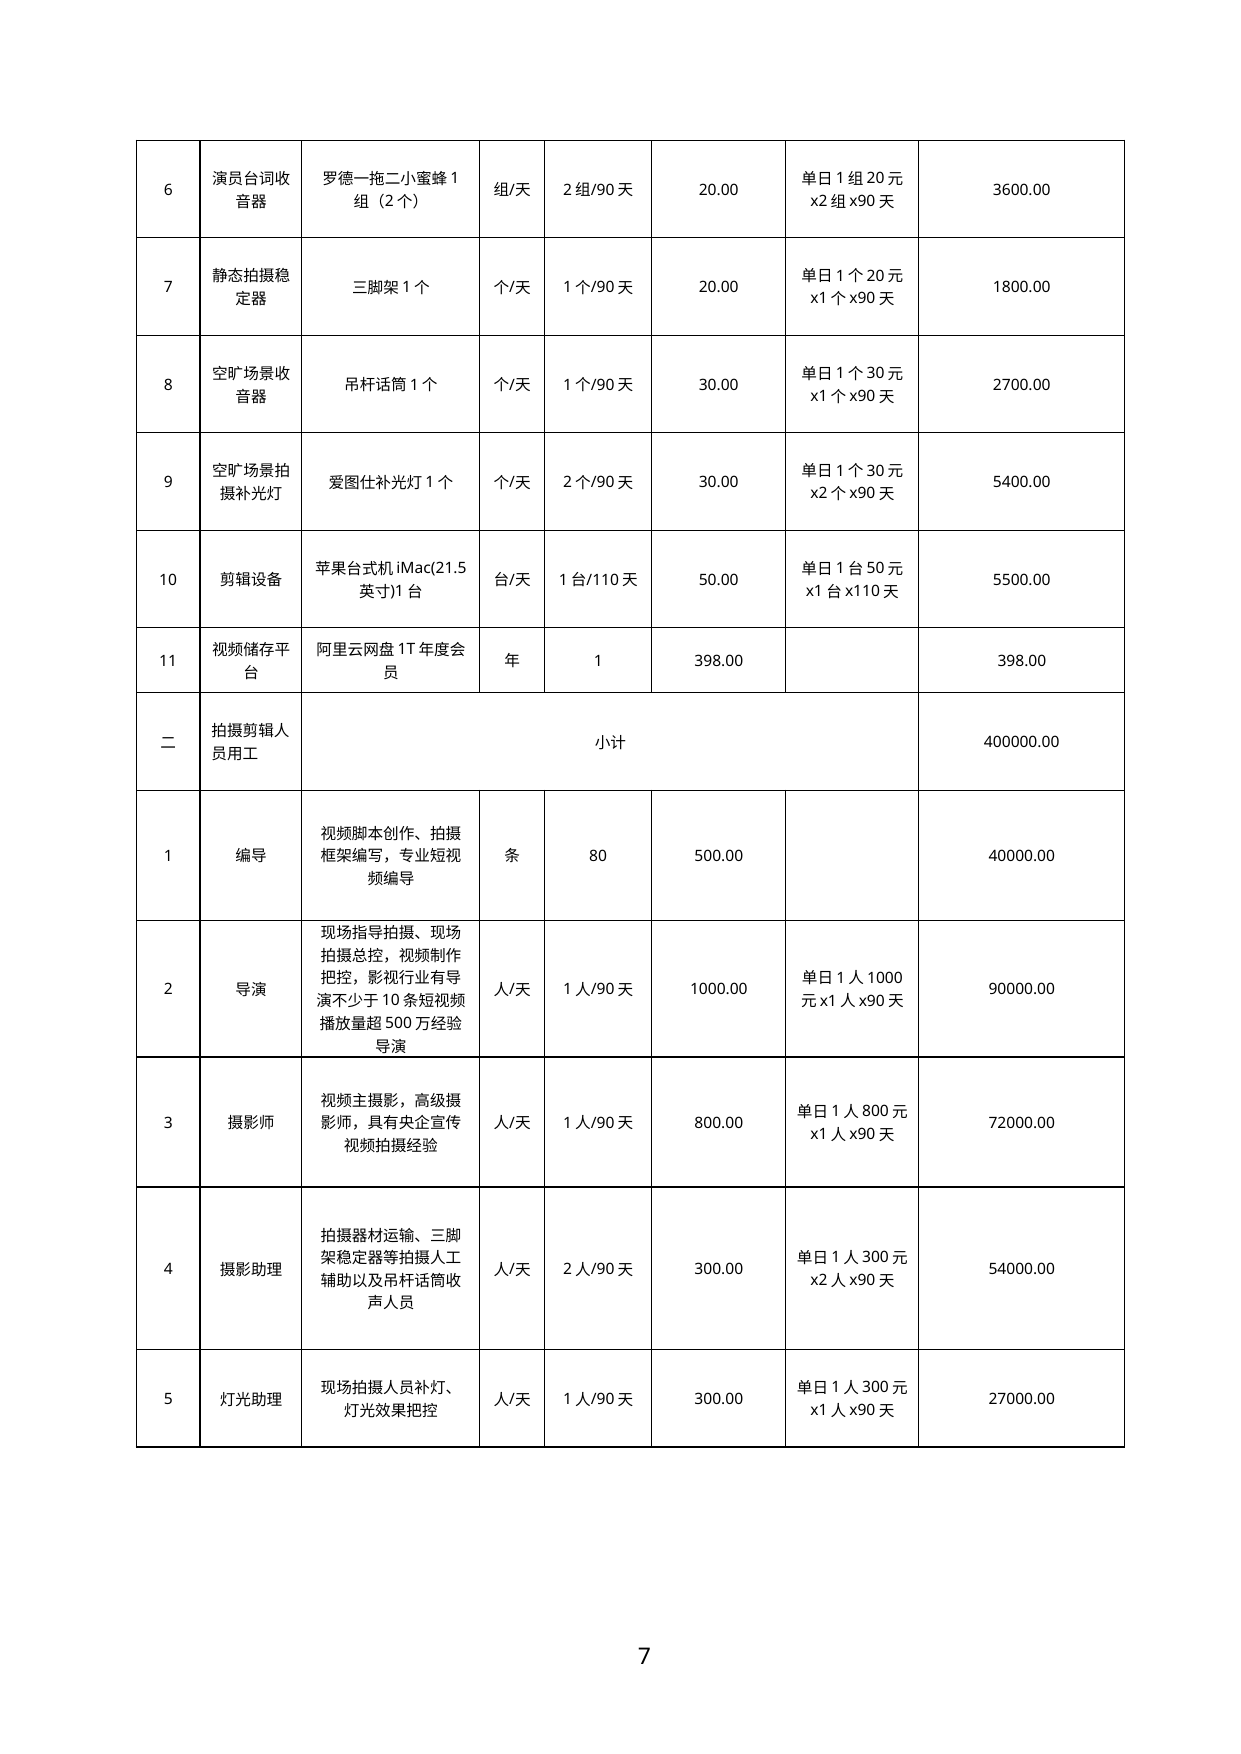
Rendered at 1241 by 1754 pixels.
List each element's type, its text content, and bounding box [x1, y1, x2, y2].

table_cell 1个/90天 [545, 238, 651, 334]
table_cell 单日1个30元x1个x90天 [786, 336, 918, 432]
table_cell 7 [137, 238, 199, 334]
table_cell 视频主摄影，高级摄影师，具有央企宣传视频拍摄经验 [302, 1058, 479, 1186]
table_cell 54000.00 [919, 1188, 1124, 1349]
table_cell 1 [137, 791, 199, 919]
table_cell 人/天 [480, 1058, 544, 1186]
table_cell 小计 [302, 693, 918, 789]
table_cell 2 [137, 921, 199, 1056]
table_cell 单日1个20元x1个x90天 [786, 238, 918, 334]
table_cell 空旷场景拍摄补光灯 [201, 433, 301, 529]
table_cell 个/天 [480, 238, 544, 334]
table_cell 编导 [201, 791, 301, 919]
table_cell 5500.00 [919, 531, 1124, 627]
table_cell 30.00 [652, 336, 785, 432]
table_cell 拍摄器材运输、三脚架稳定器等拍摄人工辅助以及吊杆话筒收声人员 [302, 1188, 479, 1349]
table_cell 人/天 [480, 1350, 544, 1446]
table_cell 27000.00 [919, 1350, 1124, 1446]
table_cell 40000.00 [919, 791, 1124, 919]
table_cell 人/天 [480, 921, 544, 1056]
table_cell 72000.00 [919, 1058, 1124, 1186]
table_cell 300.00 [652, 1188, 785, 1349]
table_cell 个/天 [480, 336, 544, 432]
table_cell 20.00 [652, 238, 785, 334]
table_cell 现场指导拍摄、现场拍摄总控，视频制作把控，影视行业有导演不少于10条短视频播放量超500万经验导演 [302, 921, 479, 1056]
table_cell 2700.00 [919, 336, 1124, 432]
table_cell 6 [137, 141, 199, 237]
table_cell 3600.00 [919, 141, 1124, 237]
table_cell [786, 791, 918, 919]
table_cell 1人/90天 [545, 921, 651, 1056]
table_cell 视频储存平台 [201, 628, 301, 692]
table_cell 10 [137, 531, 199, 627]
table_cell 1台/110天 [545, 531, 651, 627]
table_cell 1人/90天 [545, 1350, 651, 1446]
table_cell 条 [480, 791, 544, 919]
table_cell 年 [480, 628, 544, 692]
table_cell 5 [137, 1350, 199, 1446]
table_cell 单日1人1000元x1人x90天 [786, 921, 918, 1056]
table_cell 人/天 [480, 1188, 544, 1349]
table_cell 398.00 [919, 628, 1124, 692]
table_cell 2人/90天 [545, 1188, 651, 1349]
table_cell 1000.00 [652, 921, 785, 1056]
table_cell 90000.00 [919, 921, 1124, 1056]
table_cell 灯光助理 [201, 1350, 301, 1446]
table_cell 剪辑设备 [201, 531, 301, 627]
table_cell 单日1人300元x1人x90天 [786, 1350, 918, 1446]
table_cell 现场拍摄人员补灯、灯光效果把控 [302, 1350, 479, 1446]
table_cell 5400.00 [919, 433, 1124, 529]
table_cell 爱图仕补光灯1个 [302, 433, 479, 529]
table_cell 800.00 [652, 1058, 785, 1186]
table_cell 3 [137, 1058, 199, 1186]
table_cell 50.00 [652, 531, 785, 627]
table_cell 2组/90天 [545, 141, 651, 237]
table_cell 三脚架1个 [302, 238, 479, 334]
table_cell 9 [137, 433, 199, 529]
table_cell 300.00 [652, 1350, 785, 1446]
table_cell 拍摄剪辑人员用工 [201, 693, 301, 789]
table_cell 500.00 [652, 791, 785, 919]
table_cell 30.00 [652, 433, 785, 529]
table_cell 1800.00 [919, 238, 1124, 334]
table_cell 阿里云网盘1T年度会员 [302, 628, 479, 692]
table_cell 8 [137, 336, 199, 432]
table_cell 单日1台50元x1台x110天 [786, 531, 918, 627]
table_cell 单日1个30元x2个x90天 [786, 433, 918, 529]
table_cell 4 [137, 1188, 199, 1349]
table_cell [786, 628, 918, 692]
table_cell 2个/90天 [545, 433, 651, 529]
table_cell 1个/90天 [545, 336, 651, 432]
table_cell 80 [545, 791, 651, 919]
table_cell 个/天 [480, 433, 544, 529]
table_cell 398.00 [652, 628, 785, 692]
table_cell 单日1人300元x2人x90天 [786, 1188, 918, 1349]
table_cell 二 [137, 693, 199, 789]
table_cell 导演 [201, 921, 301, 1056]
table_cell 罗德一拖二小蜜蜂1组（2个） [302, 141, 479, 237]
table_cell 台/天 [480, 531, 544, 627]
table_cell 单日1人800元x1人x90天 [786, 1058, 918, 1186]
table_cell 组/天 [480, 141, 544, 237]
table_cell 1人/90天 [545, 1058, 651, 1186]
table_cell 单日1组20元x2组x90天 [786, 141, 918, 237]
table_cell 吊杆话筒1个 [302, 336, 479, 432]
table_cell 空旷场景收音器 [201, 336, 301, 432]
table_cell 1 [545, 628, 651, 692]
table_cell 摄影助理 [201, 1188, 301, 1349]
table_cell 11 [137, 628, 199, 692]
table_cell 400000.00 [919, 693, 1124, 789]
table_cell 苹果台式机iMac(21.5 英寸)1台 [302, 531, 479, 627]
table_cell 演员台词收音器 [201, 141, 301, 237]
table_cell 摄影师 [201, 1058, 301, 1186]
table_cell 静态拍摄稳定器 [201, 238, 301, 334]
table_cell 20.00 [652, 141, 785, 237]
table_cell 视频脚本创作、拍摄框架编写，专业短视频编导 [302, 791, 479, 919]
